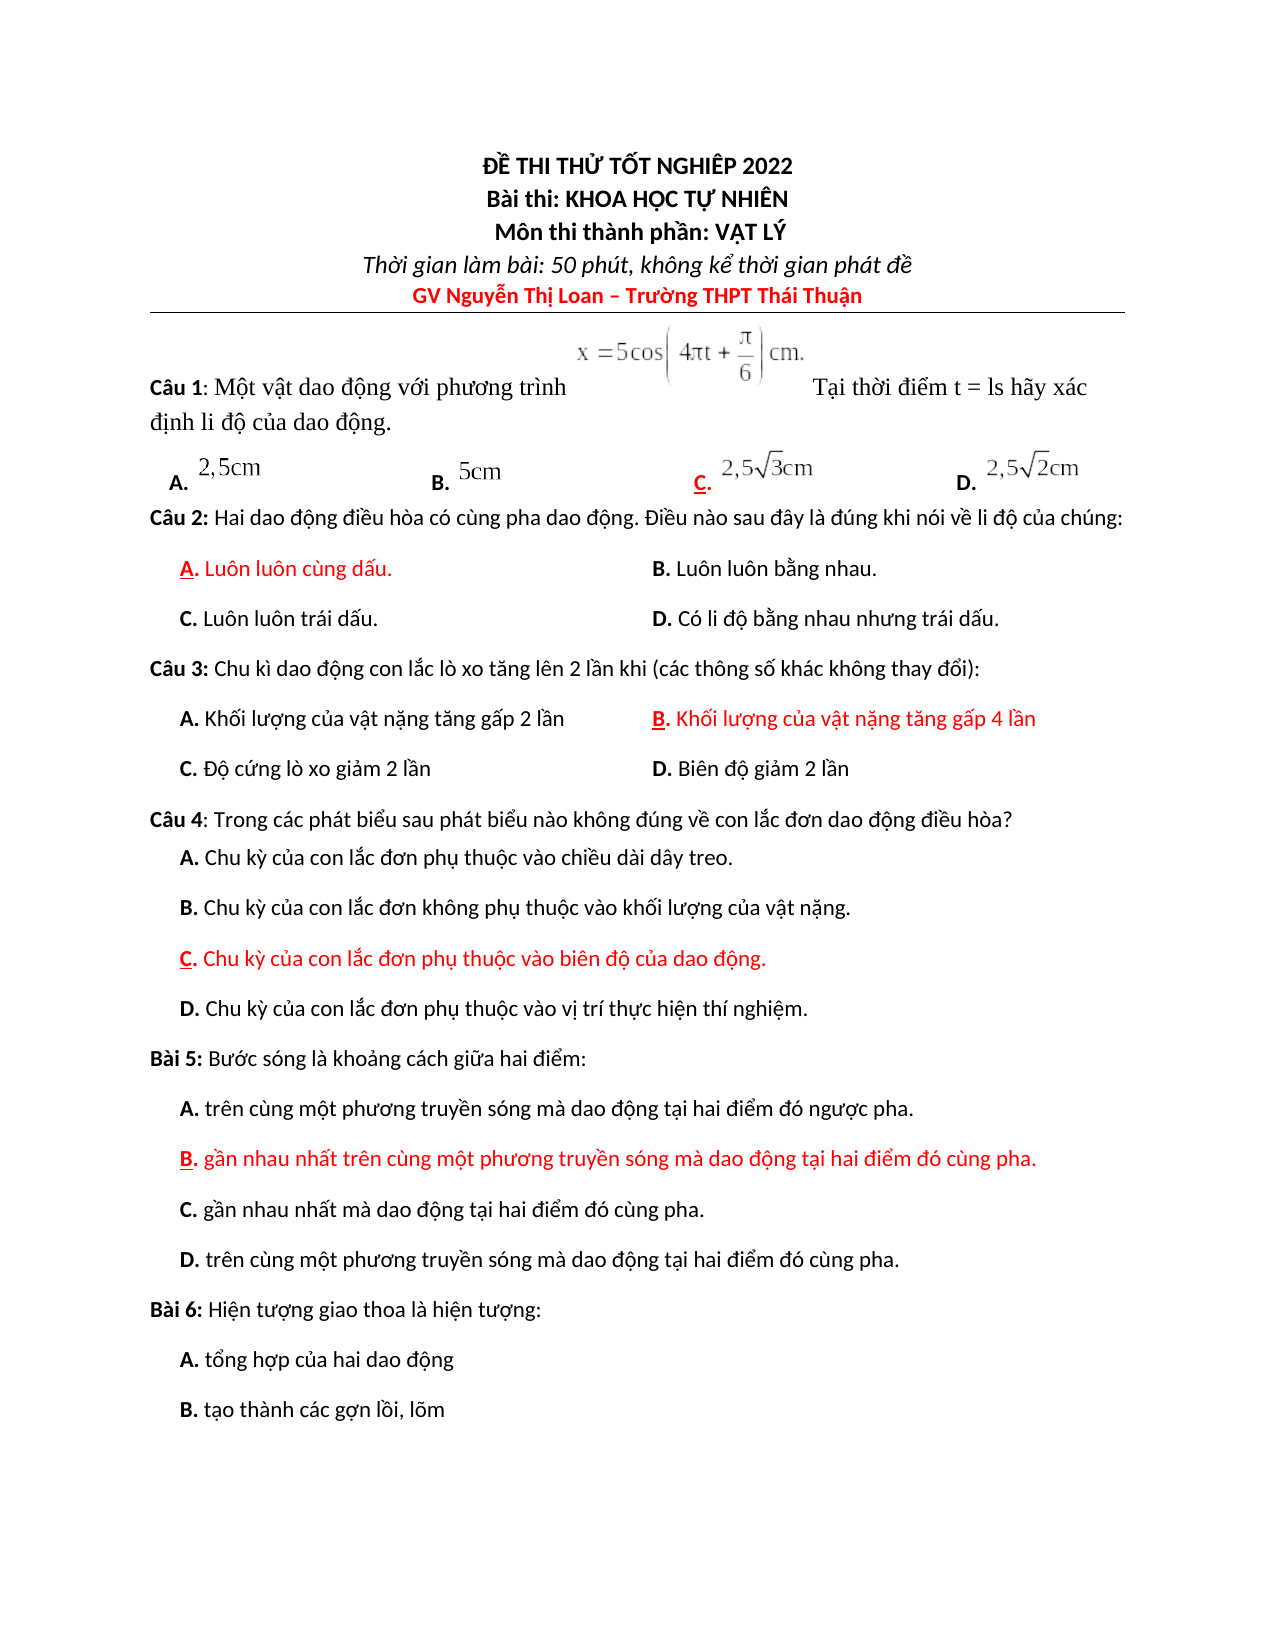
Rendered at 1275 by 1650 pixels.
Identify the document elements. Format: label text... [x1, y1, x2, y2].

text Thời gian làm bài: 50 phút, không kể thời gian phát đề [150, 249, 1125, 279]
text Bài thi: KHOA HỌC TỰ NHIÊN [150, 183, 1125, 213]
text A. Khối lượng của vật nặng tăng gấp 2 lần B. Khối lượng của vật nặng tăng gấp 4 lần [150, 704, 1159, 732]
text Bài 5: Bước sóng là khoảng cách giữa hai điểm: [150, 1044, 1125, 1072]
text B. tạo thành các gợn lồi, lõm [150, 1396, 1159, 1423]
text A. B. C. D. [150, 446, 1125, 496]
text ĐỀ THI THỬ TỐT NGHIÊP 2022 [150, 150, 1125, 181]
text B. Chu kỳ của con lắc đơn không phụ thuộc vào khối lượng của vật nặng. [150, 893, 1159, 921]
text Câu 1: Một vật dao động với phương trình Tại thời điểm t = ls hãy xác định li độ của dao động. [150, 320, 1125, 436]
text D. trên cùng một phương truyền sóng mà dao động tại hai điểm đó cùng pha. [150, 1245, 1159, 1273]
text Câu 3: Chu kì dao động con lắc lò xo tăng lên 2 lần khi (các thông số khác không thay đổi): [150, 654, 1125, 682]
text A. Chu kỳ của con lắc đơn phụ thuộc vào chiều dài dây treo. [150, 843, 1159, 871]
text Câu 4: Trong các phát biểu sau phát biểu nào không đúng về con lắc đơn dao động điều hòa? [150, 805, 1125, 833]
text C. Chu kỳ của con lắc đơn phụ thuộc vào biên độ của dao động. [150, 944, 1159, 972]
text Câu 2: Hai dao động điều hòa có cùng pha dao động. Điều nào sau đây là đúng khi nói về li độ của chúng: [150, 503, 1125, 531]
text A. trên cùng một phương truyền sóng mà dao động tại hai điểm đó ngược pha. [150, 1094, 1159, 1122]
text Bài 6: Hiện tượng giao thoa là hiện tượng: [150, 1295, 1125, 1323]
text C. Luôn luôn trái dấu. D. Có li độ bằng nhau nhưng trái dấu. [150, 604, 1159, 632]
text GV Nguyễn Thị Loan – Trường THPT Thái Thuận [150, 282, 1125, 312]
text A. Luôn luôn cùng dấu. B. Luôn luôn bằng nhau. [150, 554, 1159, 582]
text D. Chu kỳ của con lắc đơn phụ thuộc vào vị trí thực hiện thí nghiệm. [150, 994, 1159, 1022]
text C. Độ cứng lò xo giảm 2 lần D. Biên độ giảm 2 lần [150, 754, 1159, 782]
text C. gần nhau nhất mà dao động tại hai điểm đó cùng pha. [150, 1195, 1159, 1223]
text Môn thi thành phần: VẬT LÝ [150, 216, 1125, 246]
text A. tổng hợp của hai dao động [150, 1345, 1159, 1373]
text B. gần nhau nhất trên cùng một phương truyền sóng mà dao động tại hai điểm đó cùng pha. [150, 1144, 1159, 1172]
